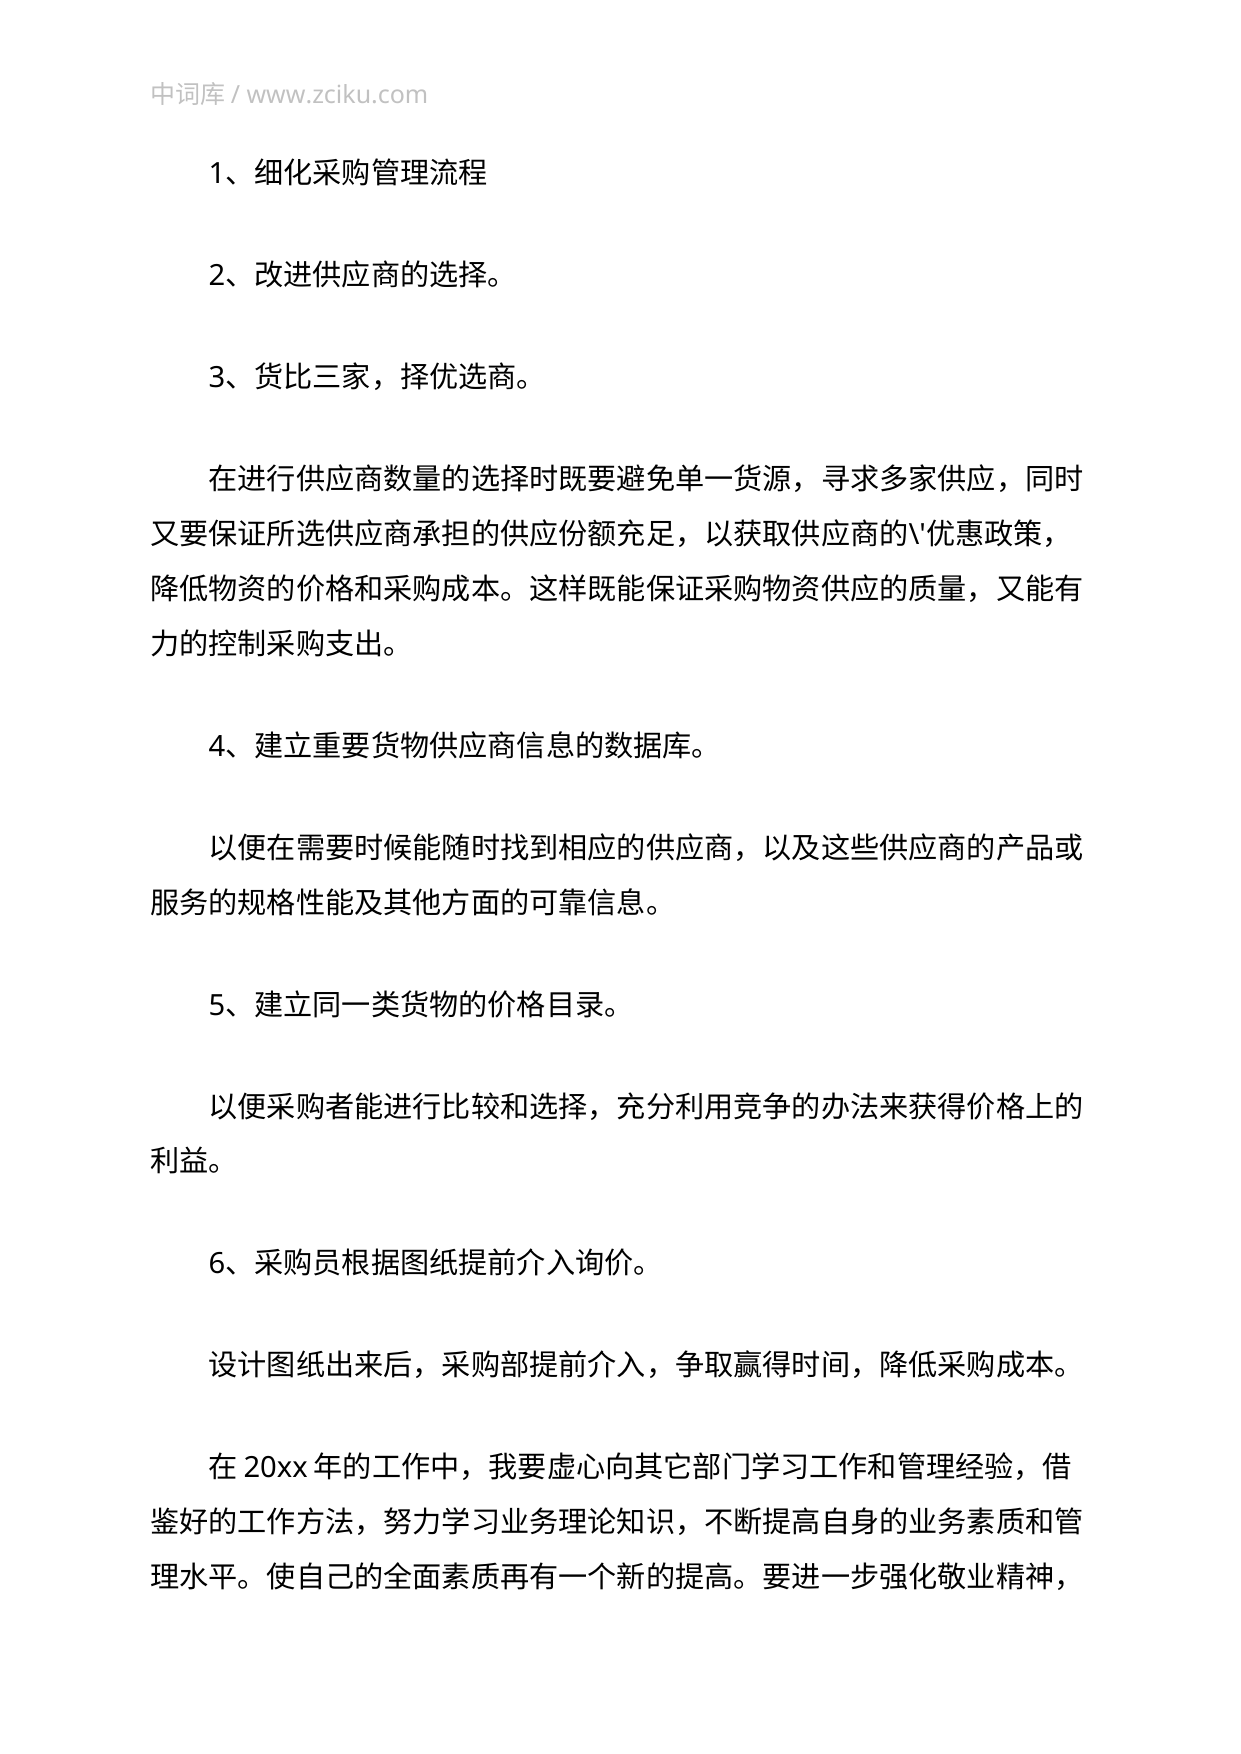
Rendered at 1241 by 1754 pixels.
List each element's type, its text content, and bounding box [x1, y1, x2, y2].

text 5、建立同一类货物的价格目录。 [150, 981, 1090, 1023]
text 2、改进供应商的选择。 [150, 252, 1090, 294]
text 在进行供应商数量的选择时既要避免单一货源，寻求多家供应，同时又要保证所选供应商承担的供应份额充足，以获取供应商的\'优惠政策，降低物资的价格和采购成本。这样既能保证采购物资供应的质量，又能有力的控制采购支出。 [150, 456, 1090, 663]
text 3、货比三家，择优选商。 [150, 354, 1090, 396]
text 1、细化采购管理流程 [150, 150, 1090, 192]
text 4、建立重要货物供应商信息的数据库。 [150, 722, 1090, 765]
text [150, 1443, 1090, 1596]
text 以便采购者能进行比较和选择，充分利用竞争的办法来获得价格上的利益。 [150, 1083, 1090, 1180]
text 6、采购员根据图纸提前介入询价。 [150, 1240, 1090, 1282]
text 以便在需要时候能随时找到相应的供应商，以及这些供应商的产品或服务的规格性能及其他方面的可靠信息。 [150, 824, 1090, 922]
text 设计图纸出来后，采购部提前介入，争取赢得时间，降低采购成本。 [150, 1342, 1090, 1384]
